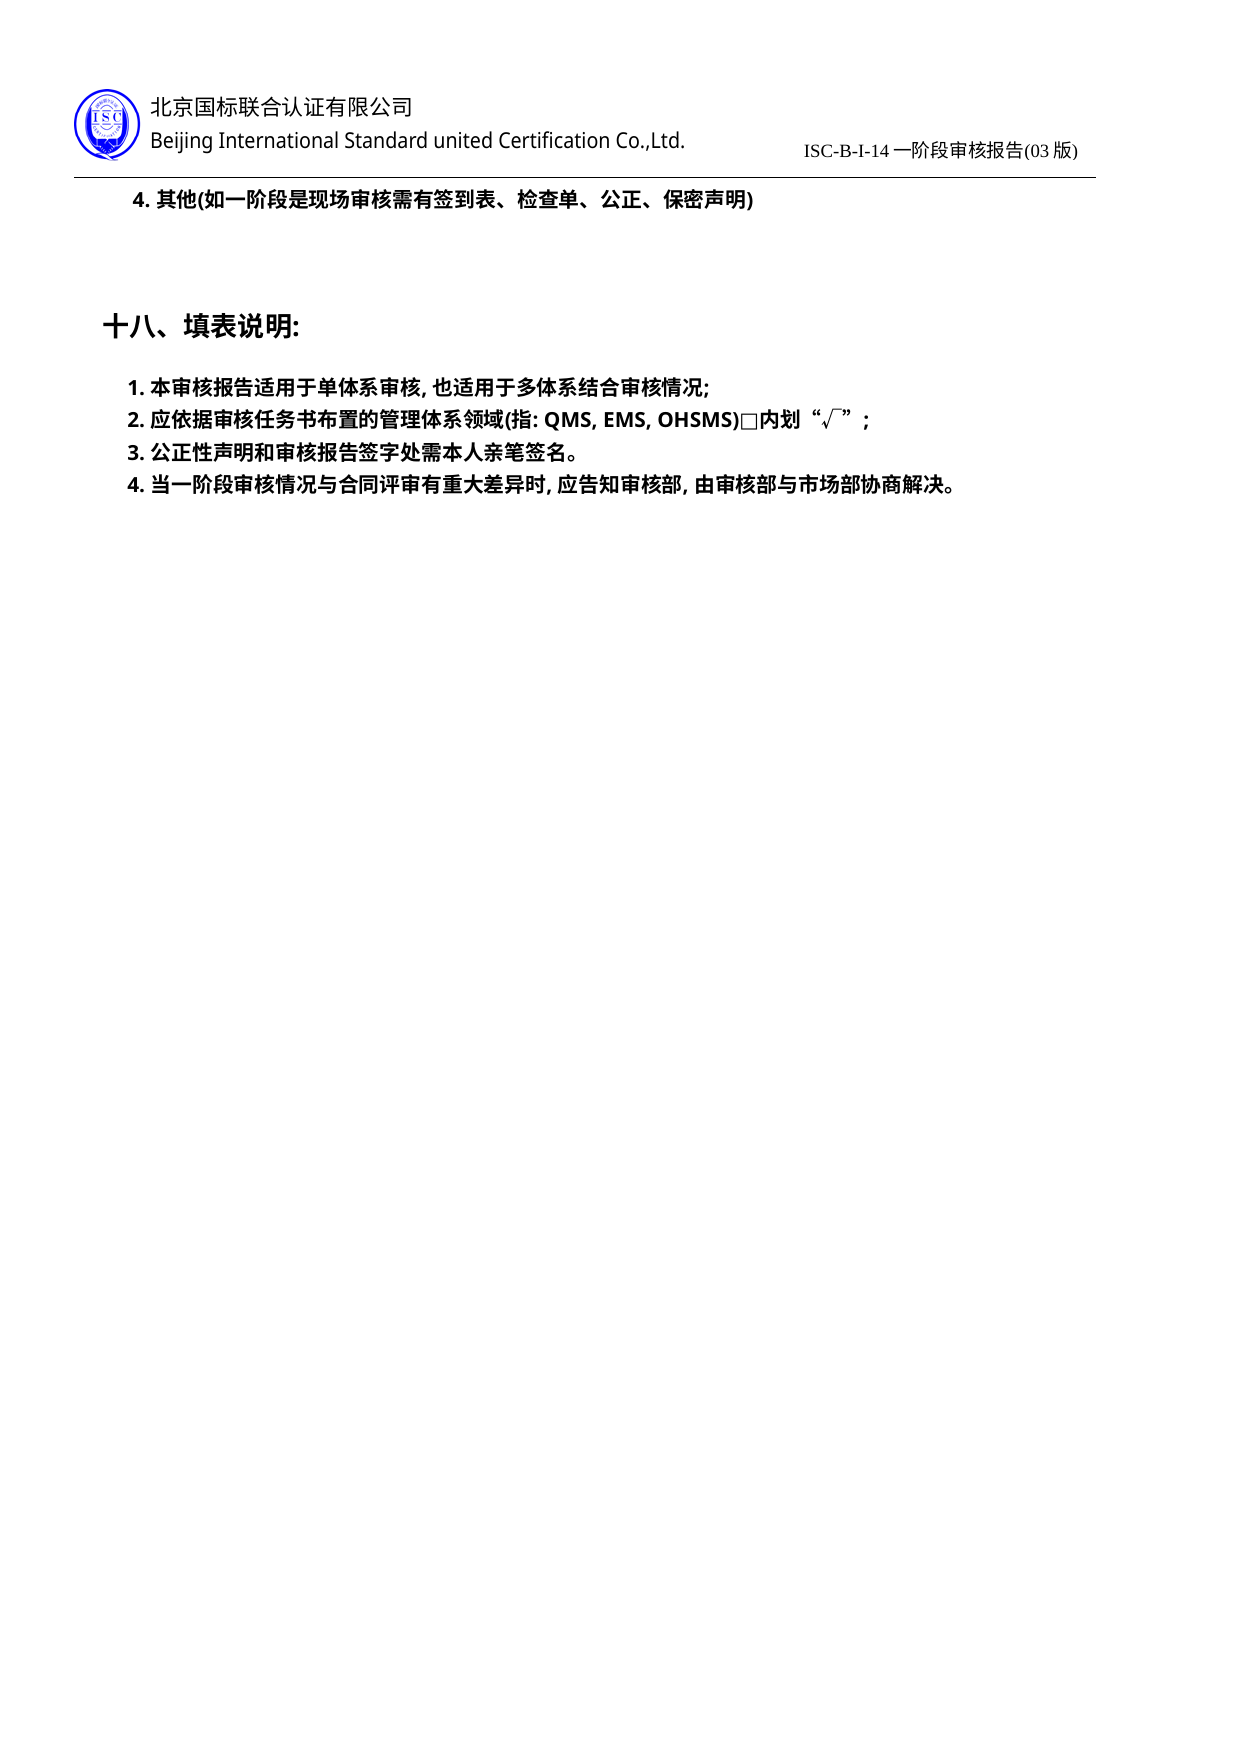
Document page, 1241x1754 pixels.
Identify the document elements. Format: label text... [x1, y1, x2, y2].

text 1. 本审核报告适用于单体系审核, 也适用于多体系结合审核情况; [104, 370, 1107, 402]
text 2. 应依据审核任务书布置的管理体系领域(指: QMS, EMS, OHSMS)□内划“√”; [104, 402, 1107, 435]
text 4. 当一阶段审核情况与合同评审有重大差异时, 应告知审核部, 由审核部与市场部协商解决。 [104, 467, 1107, 500]
text 3. 公正性声明和审核报告签字处需本人亲笔签名。 [104, 435, 1107, 467]
text 十八、填表说明: [75, 292, 1107, 357]
picture [74, 89, 143, 161]
text 4. 其他(如一阶段是现场审核需有签到表、检查单、公正、保密声明) [104, 182, 1107, 215]
